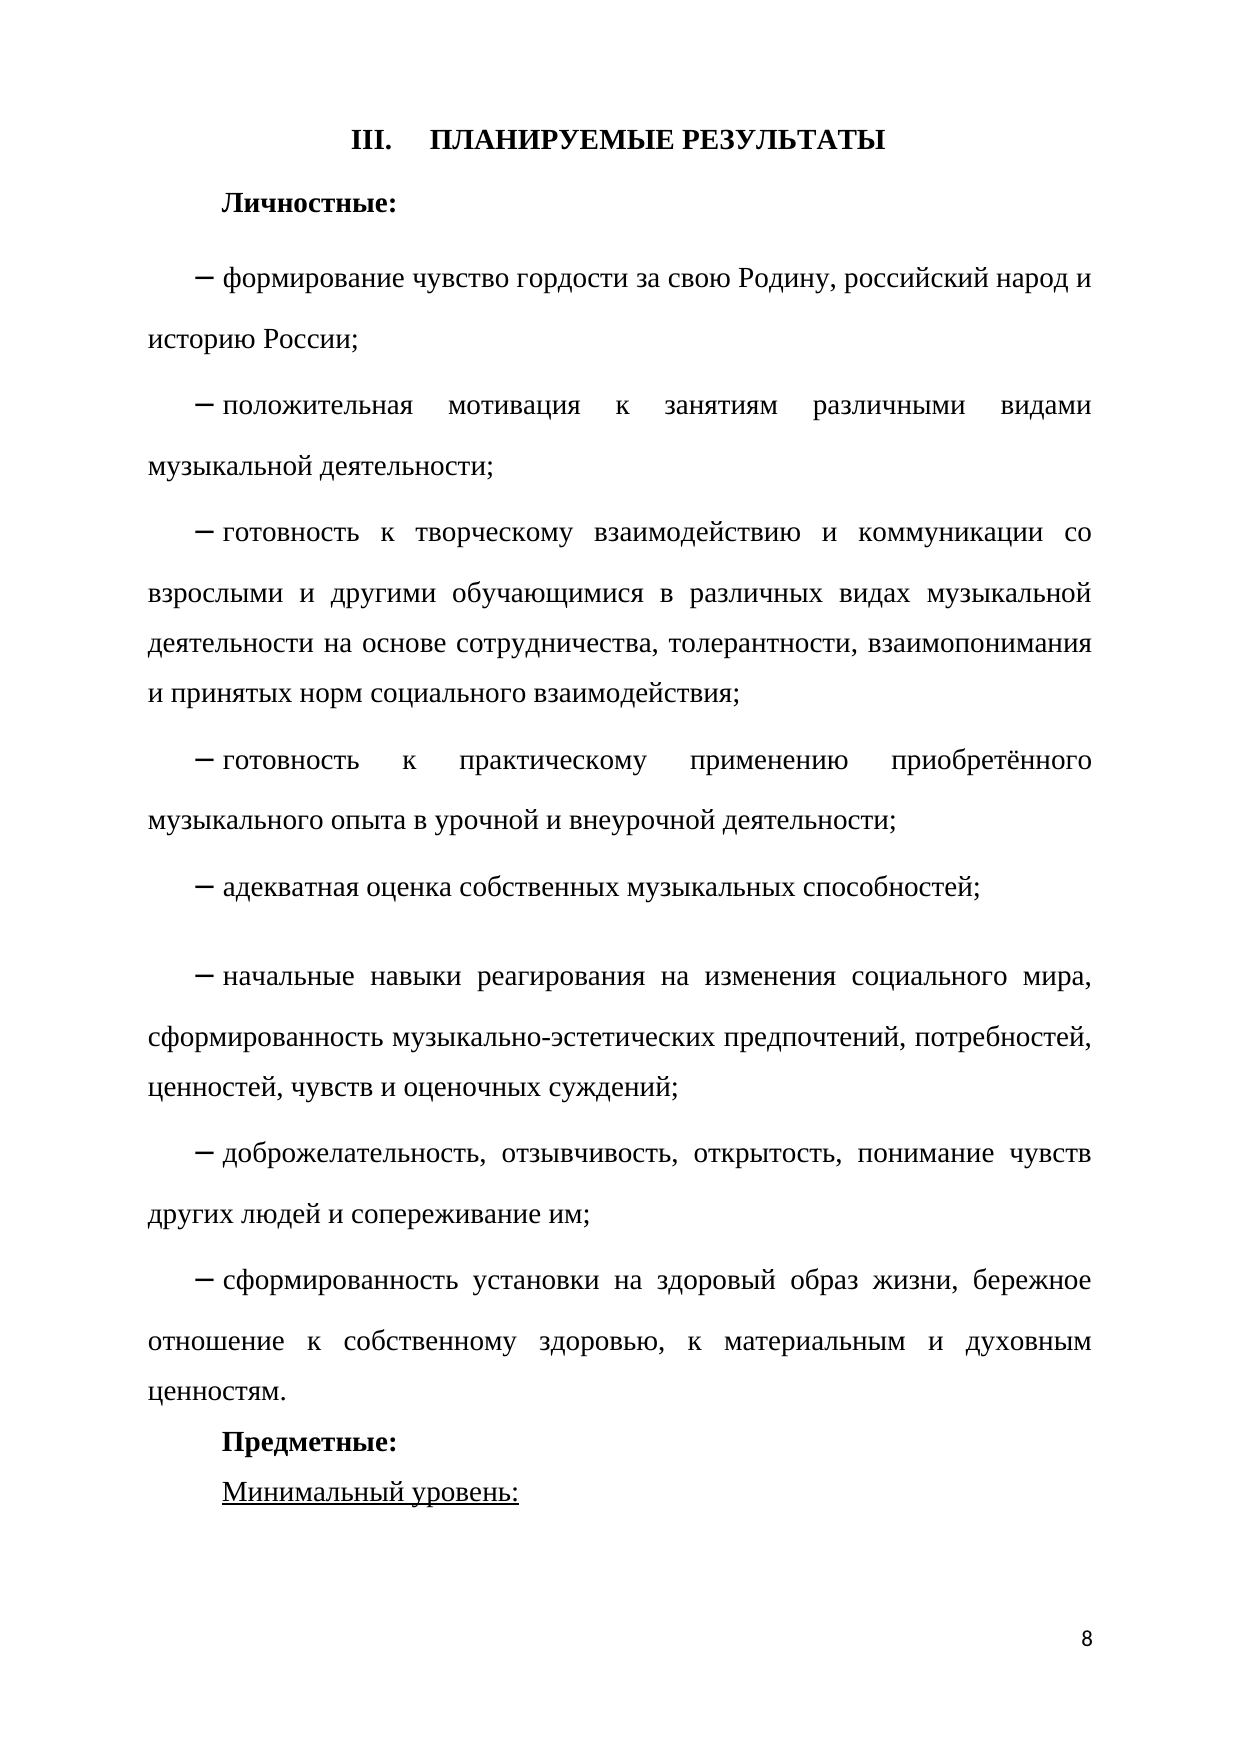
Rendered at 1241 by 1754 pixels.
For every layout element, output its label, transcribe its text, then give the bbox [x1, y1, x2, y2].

list готовность к практическому применению приобретённого музыкального опыта в урочной и внеурочной деятельности; [148, 726, 1092, 836]
text Предметные: [148, 1424, 1092, 1457]
list начальные навыки реагирования на изменения социального мира, сформированность музыкально-эстетических предпочтений, потребностей, ценностей, чувств и оценочных суждений; [148, 942, 1092, 1103]
list адекватная оценка собственных музыкальных способностей; [148, 853, 1092, 913]
list формирование чувство гордости за свою Родину, российский народ и историю России; [148, 245, 1092, 355]
list положительная мотивация к занятиям различными видами музыкальной деятельности; [148, 372, 1092, 482]
text Минимальный уровень: [148, 1474, 1092, 1508]
list готовность к творческому взаимодействию и коммуникации со взрослыми и другими обучающимися в различных видах музыкальной деятельности на основе сотрудничества, толерантности, взаимопонимания и принятых норм социального взаимодействия; [148, 498, 1092, 709]
list сформированность установки на здоровый образ жизни, бережное отношение к собственному здоровью, к материальным и духовным ценностям. [148, 1247, 1092, 1407]
list доброжелательность, отзывчивость, открытость, понимание чувств других людей и сопереживание им; [148, 1120, 1092, 1230]
subtitle ПЛАНИРУЕМЫЕ РЕЗУЛЬТАТЫ [185, 122, 1092, 156]
text Личностные: [148, 185, 1092, 219]
